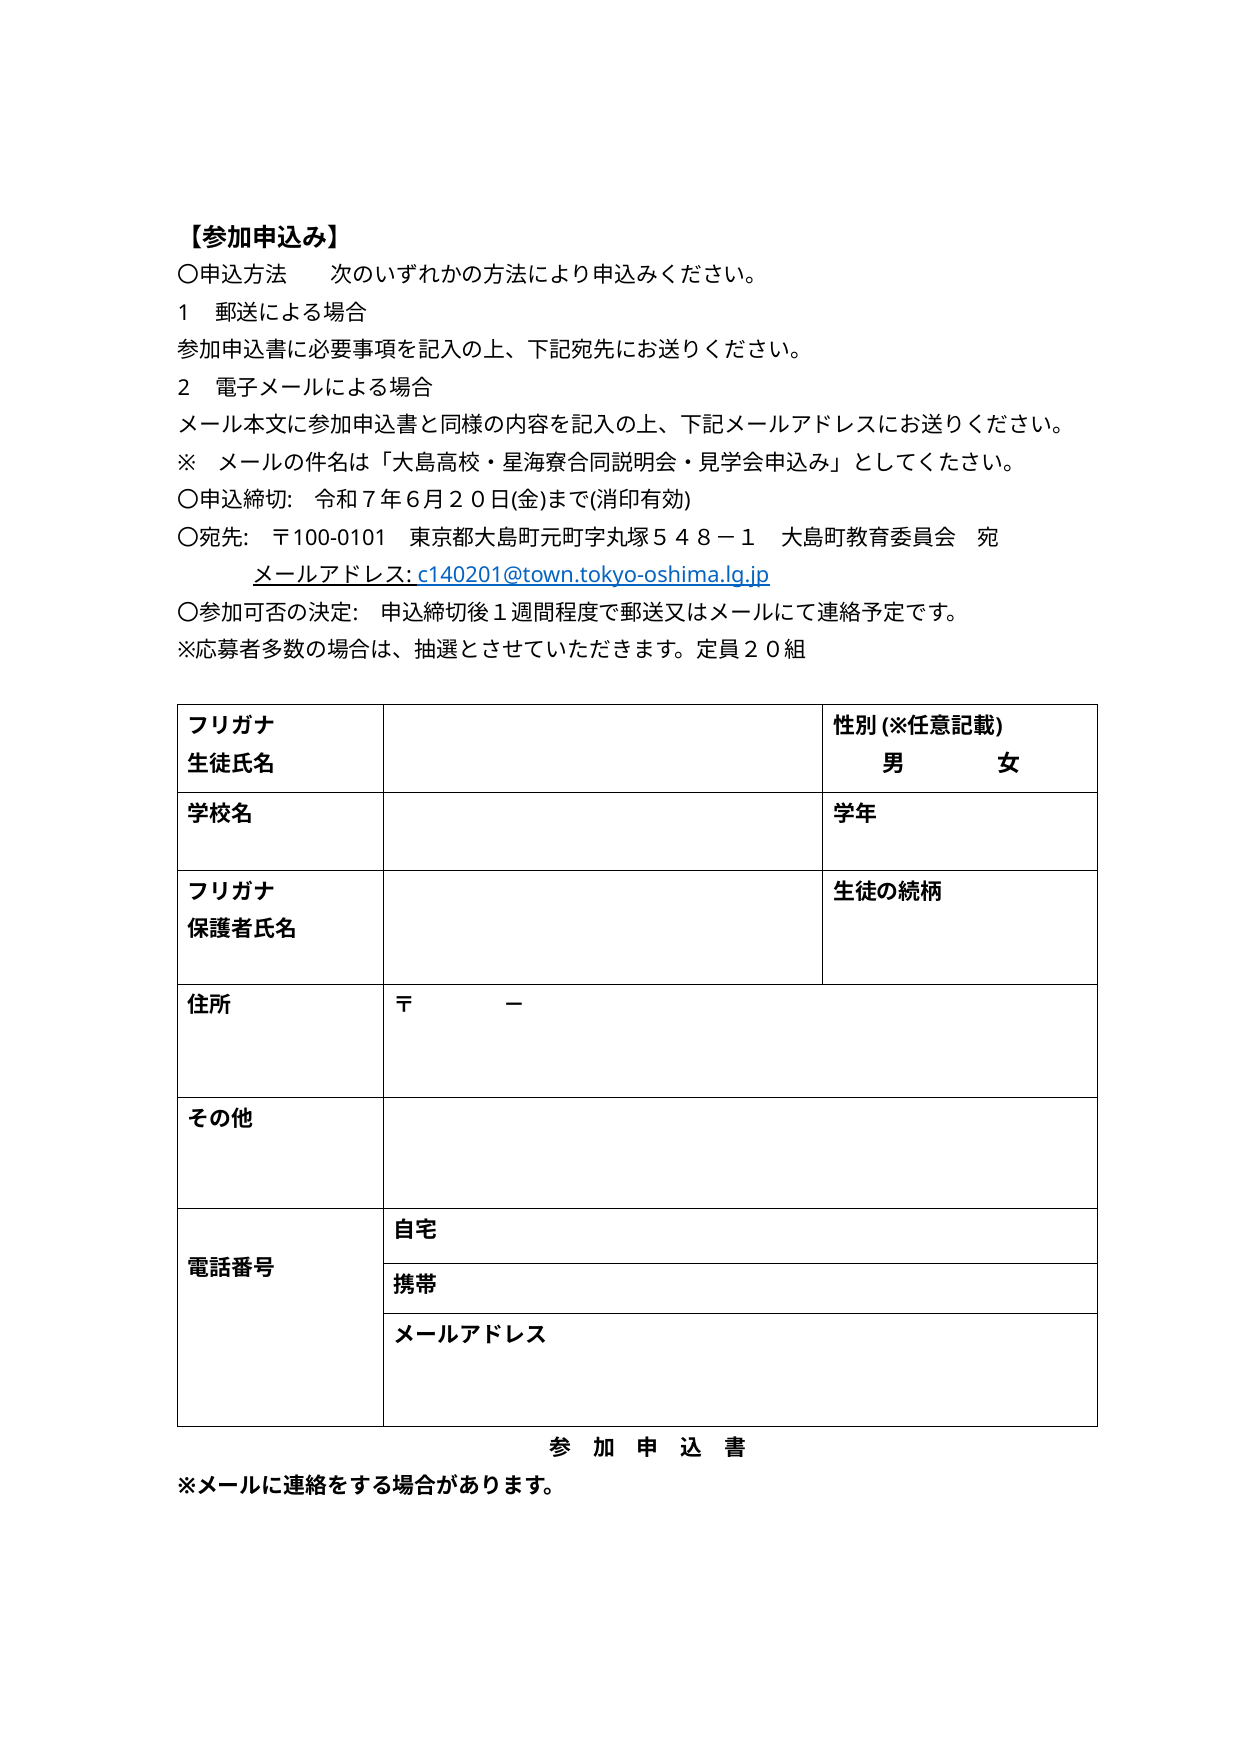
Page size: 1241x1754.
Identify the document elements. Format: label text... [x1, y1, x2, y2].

list 電子メールによる場合 [177, 367, 1063, 404]
table_cell [384, 871, 822, 983]
table_header [384, 705, 822, 792]
text 〇申込方法 次のいずれかの方法により申込みください。 [177, 254, 1063, 292]
text 参加申込書に必要事項を記入の上、下記宛先にお送りください。 [177, 329, 1063, 367]
text 〇宛先: 〒100-0101 東京都大島町元町字丸塚５４８－１ 大島町教育委員会 宛 [177, 517, 1063, 554]
table_header フリガナ 生徒氏名 [178, 705, 383, 792]
table_cell 住所 [178, 985, 383, 1097]
text 〇参加可否の決定: 申込締切後１週間程度で郵送又はメールにて連絡予定です。 [177, 592, 1063, 629]
table_cell 学校名 [178, 793, 383, 870]
table_cell [384, 1098, 1097, 1208]
table_cell メールアドレス [384, 1314, 1097, 1426]
text メールアドレス: c140201@town.tokyo-oshima.lg.jp [177, 554, 1063, 592]
table_cell 学年 [823, 793, 1097, 870]
table_cell その他 [178, 1098, 383, 1208]
text メール本文に参加申込書と同様の内容を記入の上、下記メールアドレスにお送りください。 [177, 404, 1063, 442]
table_header 性別 (※任意記載) 男 女 [823, 705, 1097, 792]
text 【参加申込み】 [177, 217, 1063, 254]
table_cell 携帯 [384, 1264, 1097, 1313]
text ※ メールの件名は「大島高校・星海寮合同説明会・見学会申込み」としてくたさい。 [177, 442, 1063, 479]
text 参 加 申 込 書 [177, 1427, 1063, 1465]
text ※応募者多数の場合は、抽選とさせていただきます。定員２０組 [177, 629, 1063, 667]
table_cell 〒 － [384, 985, 1097, 1097]
table_cell フリガナ 保護者氏名 [178, 871, 383, 983]
table_cell [384, 793, 822, 870]
table_cell 電話番号 [178, 1209, 383, 1426]
table_cell 生徒の続柄 [823, 871, 1097, 983]
text 〇申込締切: 令和７年６月２０日(金)まで(消印有効) [177, 479, 1063, 517]
list 郵送による場合 [177, 292, 1063, 329]
text ※メールに連絡をする場合があります。 [177, 1465, 1063, 1502]
table_cell 自宅 [384, 1209, 1097, 1263]
